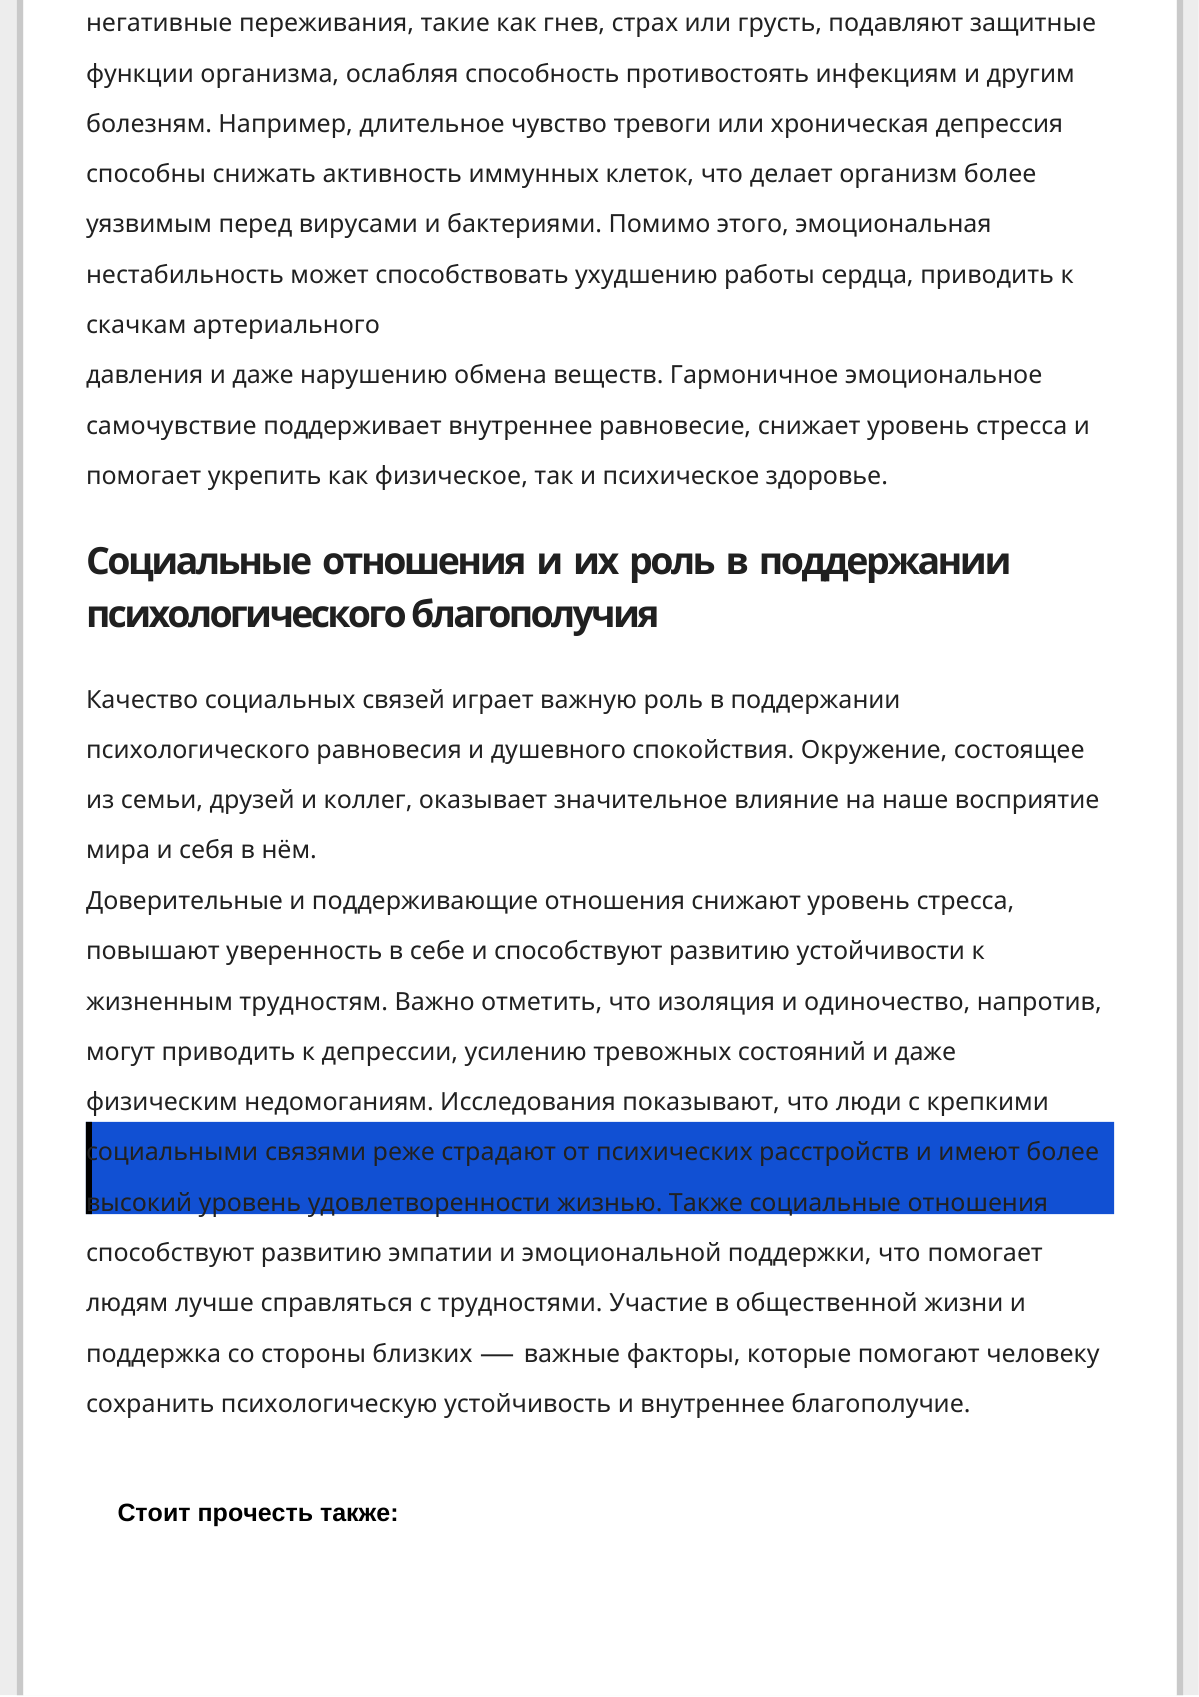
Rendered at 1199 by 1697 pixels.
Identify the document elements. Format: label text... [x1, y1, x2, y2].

subtitle Социальные отношения и их роль в поддержании психологического благополучия [86, 534, 1052, 639]
text Качество социальных связей играет важную роль в поддержании психологического равновесия и душевного спокойствия. Окружение, состоящее из семьи, друзей и коллег, оказывает значительное влияние на наше восприятие мира и себя в нём. [86, 681, 1113, 866]
text Доверительные и поддерживающие отношения снижают уровень стресса, повышают уверенность в себе и способствуют развитию устойчивости к жизненным трудностям. Важно отметить, что изоляция и одиночество, напротив, могут приводить к депрессии, усилению тревожных состояний и даже физическим недомоганиям. Исследования показывают, что люди с крепкими социальными связями реже страдают от психических расстройств и имеют более высокий уровень удовлетворенности жизнью. Также социальные отношения способствуют развитию эмпатии и эмоциональной поддержки, что помогает людям лучше справляться с трудностями. Участие в общественной жизни и поддержка со стороны близких — важные факторы, которые помогают человеку сохранить психологическую устойчивость и внутреннее благополучие. [86, 882, 1113, 1420]
text давления и даже нарушению обмена веществ. Гармоничное эмоциональное самочувствие поддерживает внутреннее равновесие, снижает уровень стресса и помогает укрепить как физическое, так и психическое здоровье. [86, 357, 1113, 492]
text негативные переживания, такие как гнев, страх или грусть, подавляют защитные функции организма, ослабляя способность противостоять инфекциям и другим болезням. Например, длительное чувство тревоги или хроническая депрессия способны снижать активность иммунных клеток, что делает организм более уязвимым перед вирусами и бактериями. Помимо этого, эмоциональная нестабильность может способствовать ухудшению работы сердца, приводить к скачкам артериального [86, 5, 1113, 341]
